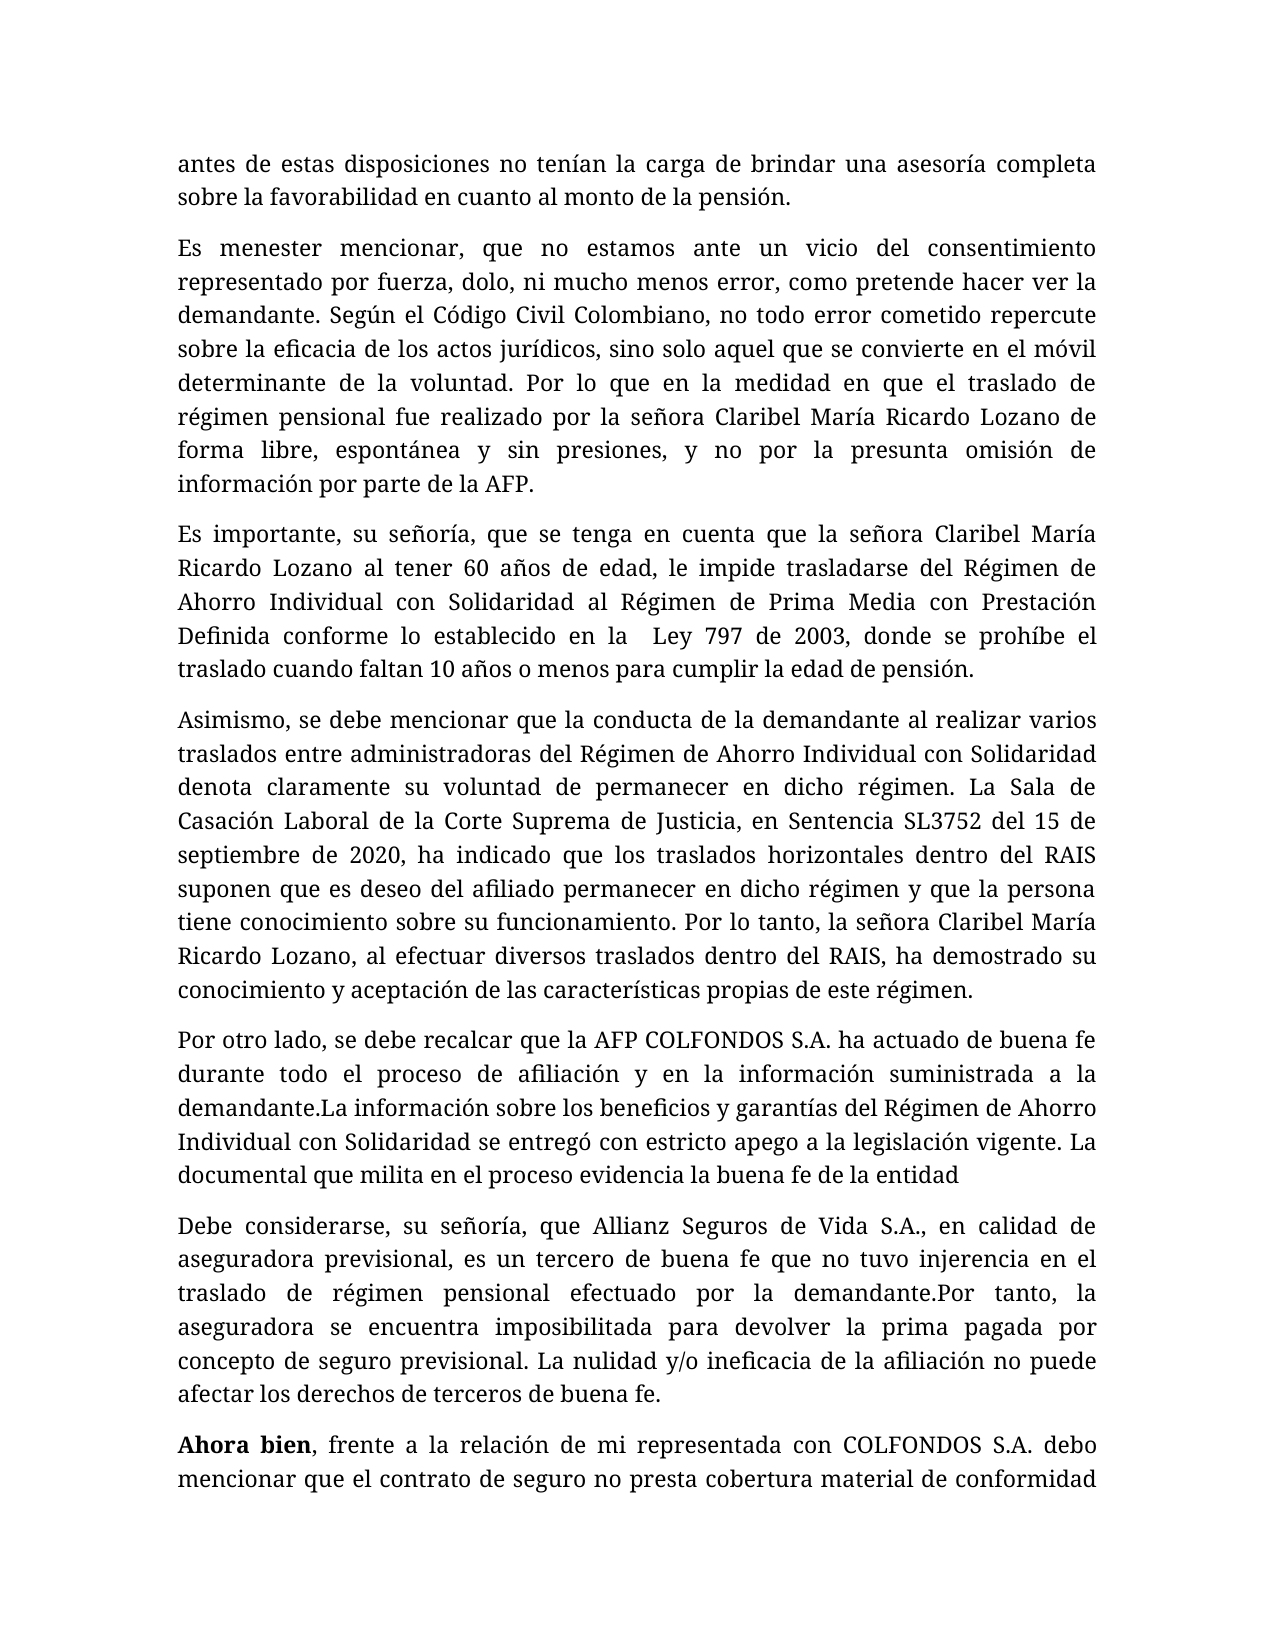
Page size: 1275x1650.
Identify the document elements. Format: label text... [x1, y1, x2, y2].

text Por otro lado, se debe recalcar que la AFP COLFONDOS S.A. ha actuado de buena fe durante todo el proceso de afiliación y en la información suministrada a la demandante.La información sobre los beneficios y garantías del Régimen de Ahorro Individual con Solidaridad se entregó con estricto apego a la legislación vigente. La documental que milita en el proceso evidencia la buena fe de la entidad [177, 1024, 1098, 1191]
text Es menester mencionar, que no estamos ante un vicio del consentimiento representado por fuerza, dolo, ni mucho menos error, como pretende hacer ver la demandante. Según el Código Civil Colombiano, no todo error cometido repercute sobre la eficacia de los actos jurídicos, sino solo aquel que se convierte en el móvil determinante de la voluntad. Por lo que en la medidad en que el traslado de régimen pensional fue realizado por la señora Claribel María Ricardo Lozano de forma libre, espontánea y sin presiones, y no por la presunta omisión de información por parte de la AFP. [177, 232, 1098, 499]
text Debe considerarse, su señoría, que Allianz Seguros de Vida S.A., en calidad de aseguradora previsional, es un tercero de buena fe que no tuvo injerencia en el traslado de régimen pensional efectuado por la demandante.Por tanto, la aseguradora se encuentra imposibilitada para devolver la prima pagada por concepto de seguro previsional. La nulidad y/o ineficacia de la afiliación no puede afectar los derechos de terceros de buena fe. [177, 1210, 1098, 1410]
text Asimismo, se debe mencionar que la conducta de la demandante al realizar varios traslados entre administradoras del Régimen de Ahorro Individual con Solidaridad denota claramente su voluntad de permanecer en dicho régimen. La Sala de Casación Laboral de la Corte Suprema de Justicia, en Sentencia SL3752 del 15 de septiembre de 2020, ha indicado que los traslados horizontales dentro del RAIS suponen que es deseo del afiliado permanecer en dicho régimen y que la persona tiene conocimiento sobre su funcionamiento. Por lo tanto, la señora Claribel María Ricardo Lozano, al efectuar diversos traslados dentro del RAIS, ha demostrado su conocimiento y aceptación de las características propias de este régimen. [177, 704, 1098, 1005]
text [177, 148, 1098, 213]
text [177, 1429, 1098, 1494]
text Es importante, su señoría, que se tenga en cuenta que la señora Claribel María Ricardo Lozano al tener 60 años de edad, le impide trasladarse del Régimen de Ahorro Individual con Solidaridad al Régimen de Prima Media con Prestación Definida conforme lo establecido en la Ley 797 de 2003, donde se prohíbe el traslado cuando faltan 10 años o menos para cumplir la edad de pensión. [177, 518, 1098, 685]
